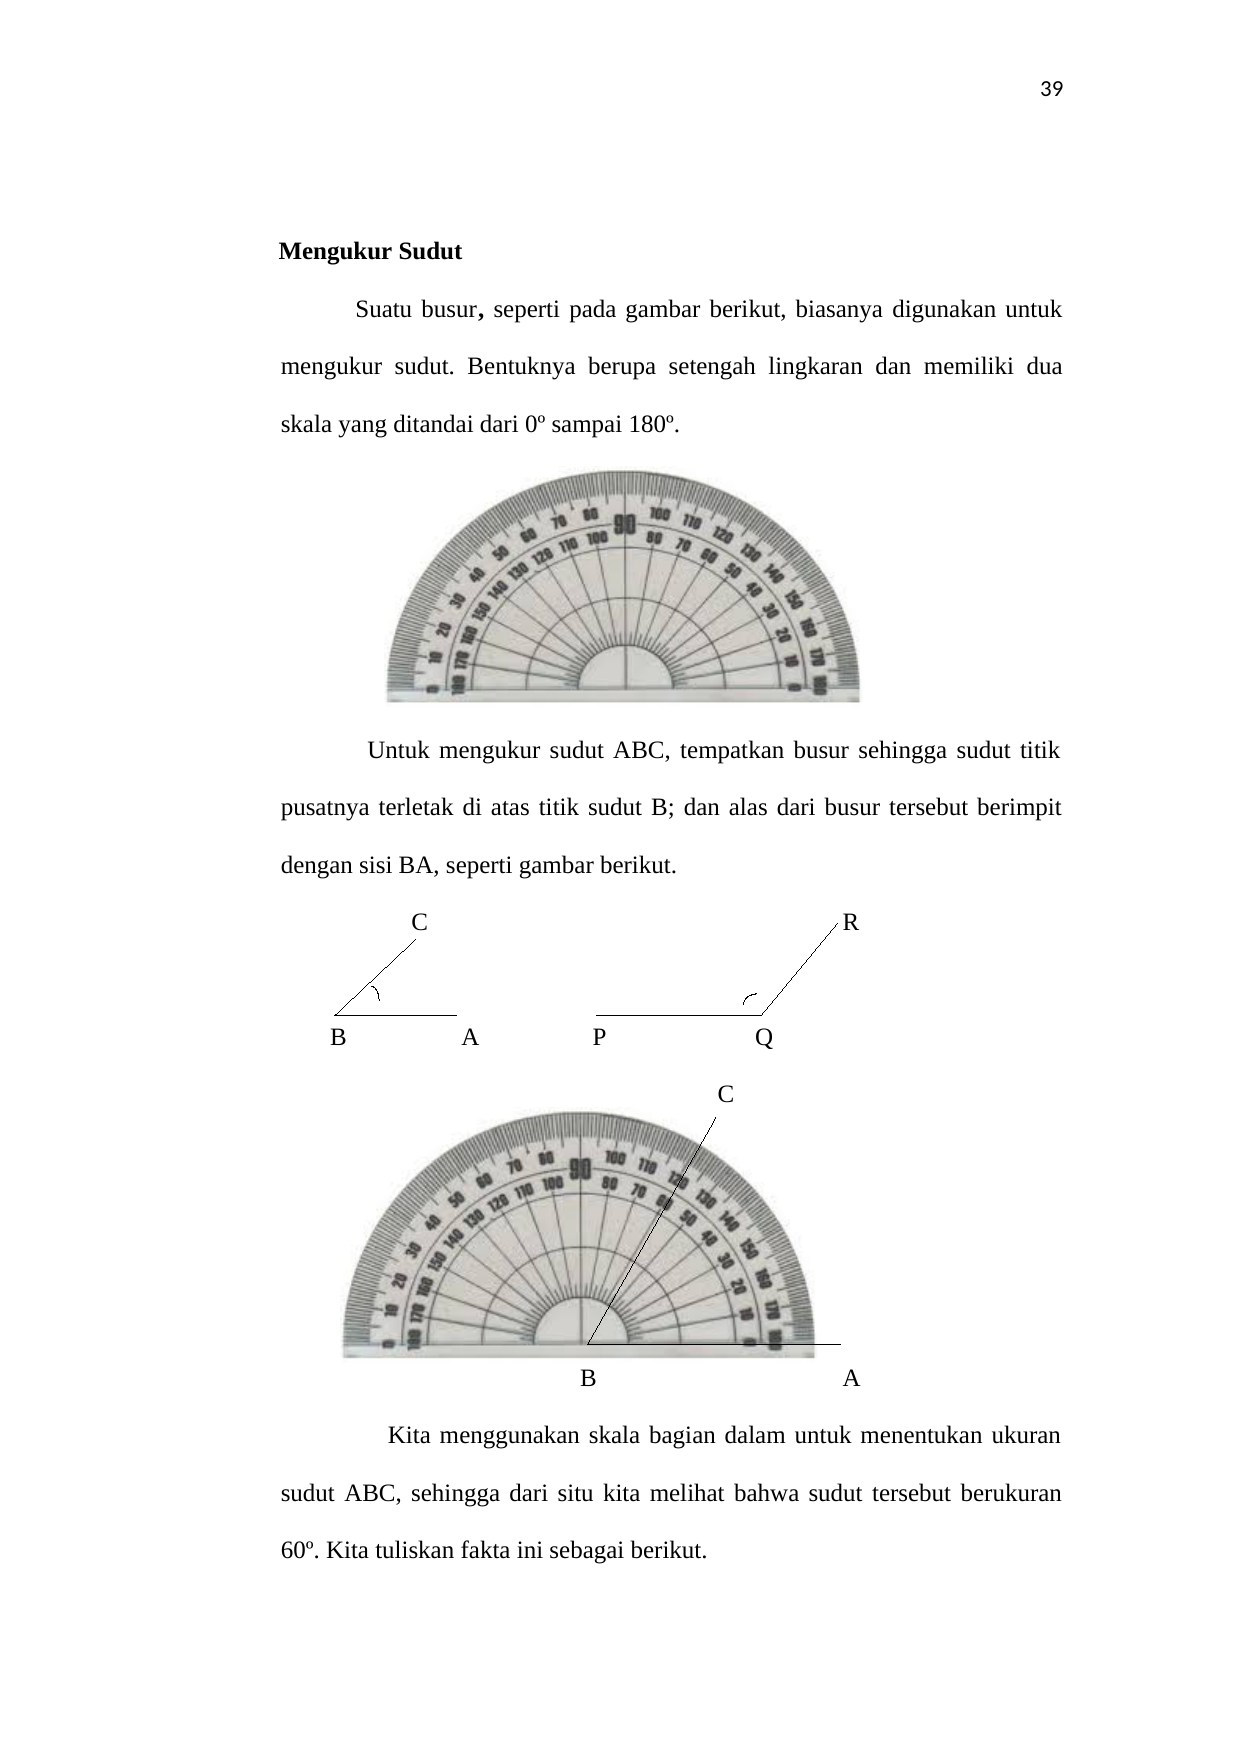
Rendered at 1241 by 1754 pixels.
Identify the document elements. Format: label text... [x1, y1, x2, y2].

picture [383, 466, 866, 707]
text B A P Q [236, 1022, 1063, 1050]
text B A [236, 1363, 1063, 1391]
picture [339, 1107, 821, 1363]
text C R [236, 907, 1063, 936]
text Mengukur Sudut [236, 236, 1063, 265]
text Untuk mengukur sudut ABC, tempatkan busur sehingga sudut titik pusatnya terletak di atas titik sudut B; dan alas dari busur tersebut berimpit dengan sisi BA, seperti gambar berikut. [236, 735, 1063, 879]
text Kita menggunakan skala bagian dalam untuk menentukan ukuran sudut ABC, sehingga dari situ kita melihat bahwa sudut tersebut berukuran 60º. Kita tuliskan fakta ini sebagai berikut. [281, 1420, 1063, 1564]
text Suatu busur, seperti pada gambar berikut, biasanya digunakan untuk mengukur sudut. Bentuknya berupa setengah lingkaran dan memiliki dua skala yang ditandai dari 0º sampai 180º. [236, 294, 1063, 437]
text C [236, 1079, 1063, 1108]
